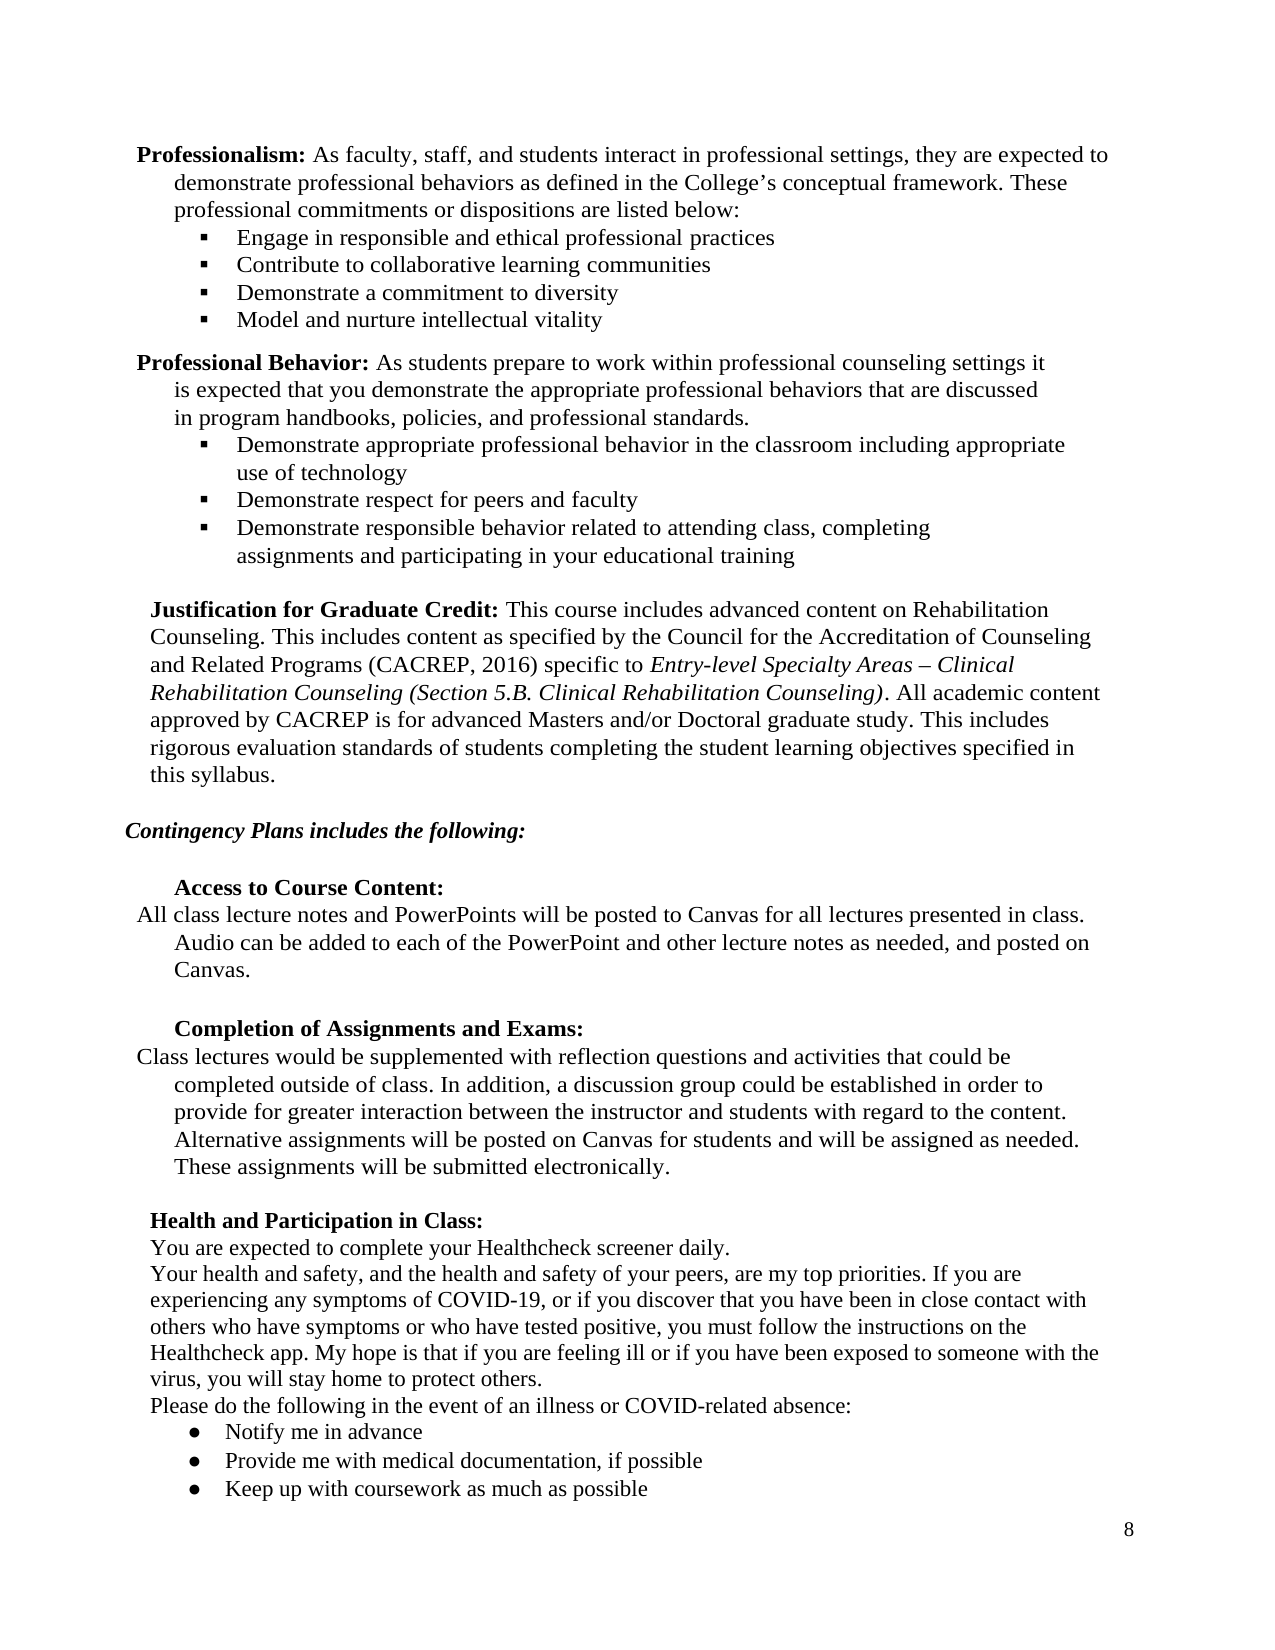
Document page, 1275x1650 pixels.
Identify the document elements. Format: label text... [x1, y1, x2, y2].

list Demonstrate a commitment to diversity [199, 279, 1134, 305]
text Justification for Graduate Credit: This course includes advanced content on Rehabilitation Counseling. This includes content as specified by the Council for the Accreditation of Counseling and Related Programs (CACREP, 2016) specific to Entry-level Specialty Areas – Clinical Rehabilitation Counseling (Section 5.B. Clinical Rehabilitation Counseling). All academic content approved by CACREP is for advanced Masters and/or Doctoral graduate study. This includes rigorous evaluation standards of students completing the student learning objectives specified in this syllabus. [150, 596, 1104, 788]
text Health and Participation in Class: [150, 1207, 1134, 1234]
list Demonstrate respect for peers and faculty [199, 487, 1134, 513]
list Demonstrate responsible behavior related to attending class, completing assignments and participating in your educational training [199, 514, 1040, 568]
list Engage in responsible and ethical professional practices [199, 224, 1134, 250]
subtitle Access to Course Content: [174, 847, 602, 900]
text All class lecture notes and PowerPoints will be posted to Canvas for all lectures presented in class. Audio can be added to each of the PowerPoint and other lecture notes as needed, and posted on Canvas. [136, 901, 1134, 983]
text Your health and safety, and the health and safety of your peers, are my top priorities. If you are experiencing any symptoms of COVID-19, or if you discover that you have been in close contact with others who have symptoms or who have tested positive, you must follow the instructions on the Healthcheck app. My hope is that if you are feeling ill or if you have been exposed to someone with the virus, you will stay home to protect others. [150, 1260, 1134, 1392]
subtitle Completion of Assignments and Exams: [174, 1015, 1134, 1042]
list Contribute to collaborative learning communities [199, 251, 1134, 278]
text Class lectures would be supplemented with reflection questions and activities that could be completed outside of class. In addition, a discussion group could be established in order to provide for greater interaction between the instructor and students with regard to the content. Alternative assignments will be posted on Canvas for students and will be assigned as needed. These assignments will be submitted electronically. [136, 1043, 1104, 1180]
text Professional Behavior: As students prepare to work within professional counseling settings it is expected that you demonstrate the appropriate professional behaviors that are discussed in program handbooks, policies, and professional standards. [136, 349, 1060, 430]
list Model and nurture intellectual vitality [199, 306, 1134, 333]
text Professionalism: As faculty, staff, and students interact in professional settings, they are expected to demonstrate professional behaviors as defined in the College’s conceptual framework. These professional commitments or dispositions are listed below: [136, 141, 1134, 223]
list Provide me with medical documentation, if possible [187, 1447, 1134, 1473]
list Demonstrate appropriate professional behavior in the classroom including appropriate use of technology [199, 431, 1073, 485]
text Please do the following in the event of an illness or COVID-related absence: [150, 1392, 1134, 1418]
list Notify me in advance [187, 1418, 1134, 1444]
list Keep up with coursework as much as possible [187, 1475, 1134, 1501]
text Contingency Plans includes the following: [125, 817, 1134, 843]
text You are expected to complete your Healthcheck screener daily. [150, 1234, 1134, 1260]
